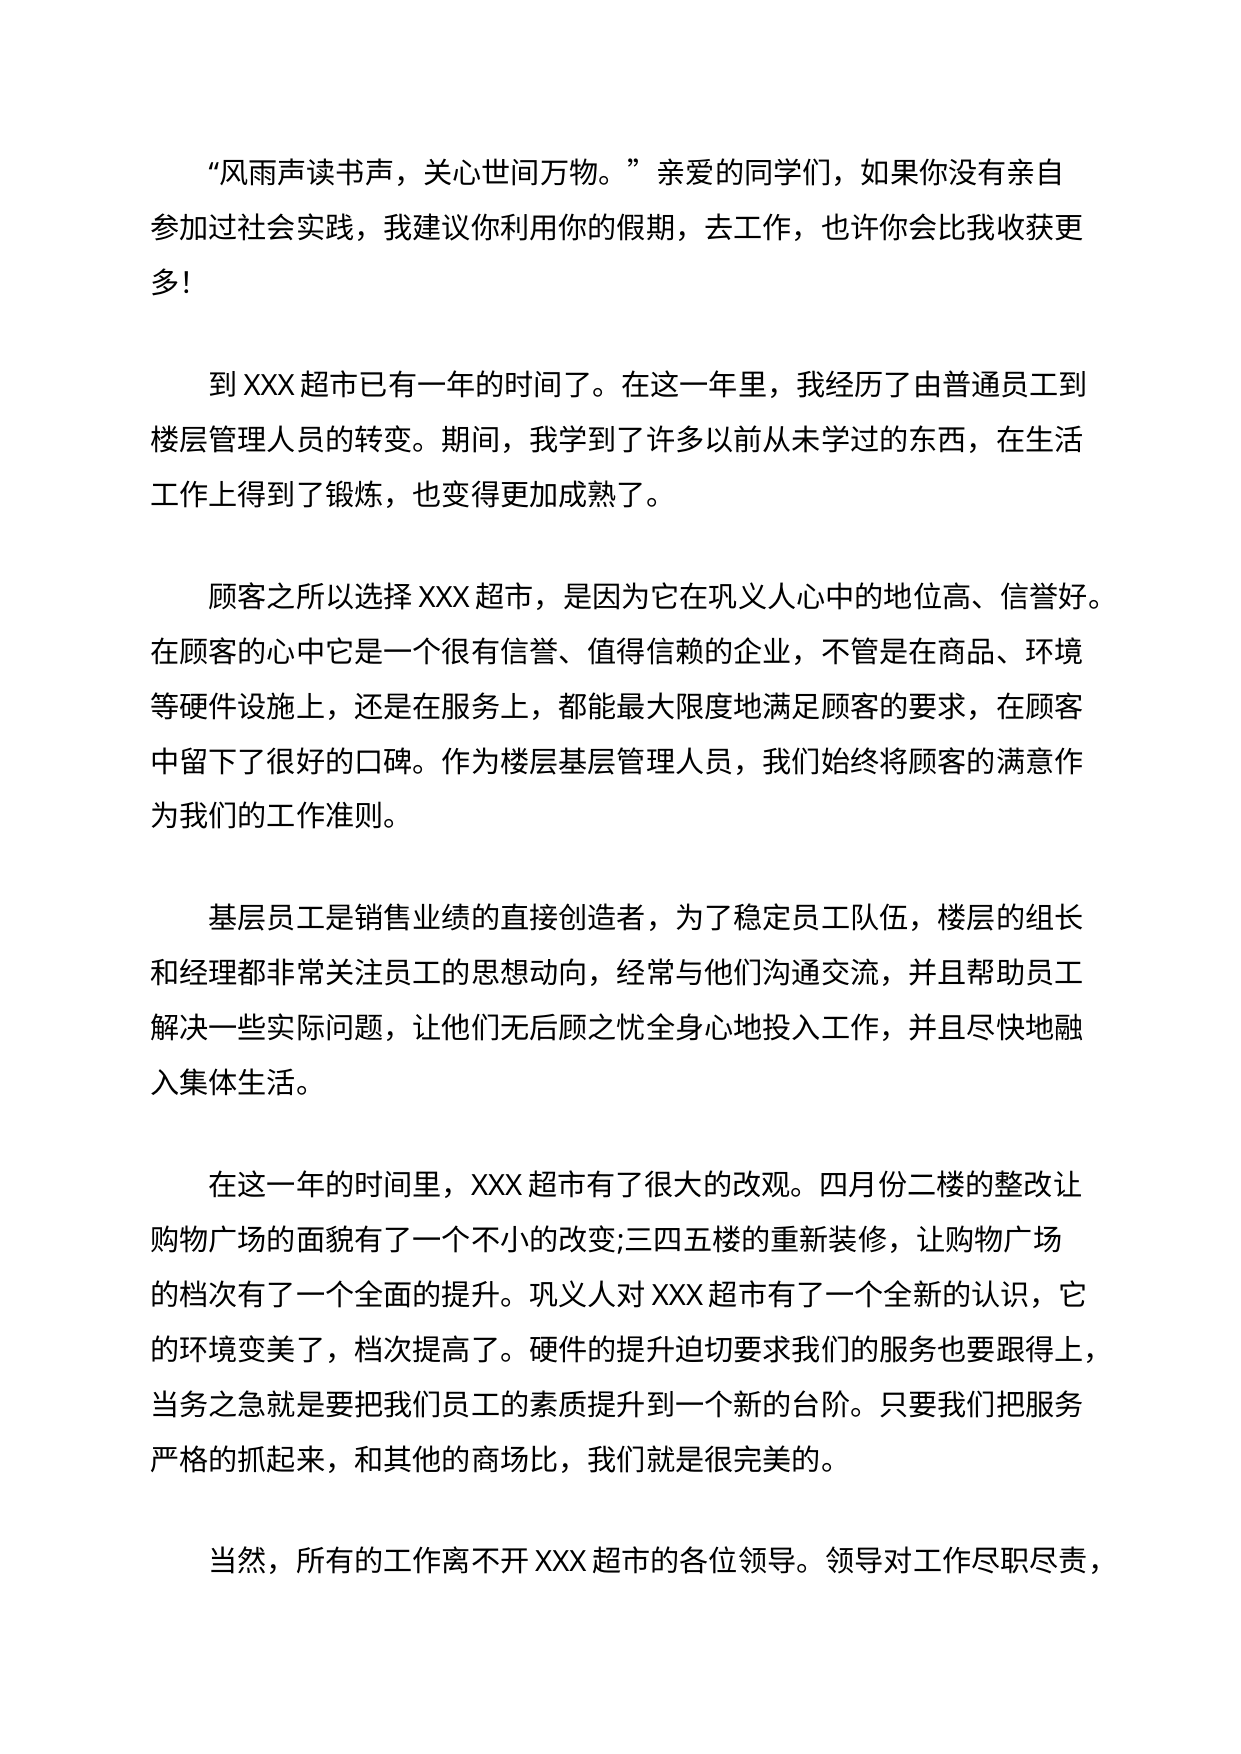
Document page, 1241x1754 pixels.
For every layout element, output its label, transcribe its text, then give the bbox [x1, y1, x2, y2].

text 在这一年的时间里，XXX超市有了很大的改观。四月份二楼的整改让购物广场的面貌有了一个不小的改变;三四五楼的重新装修，让购物广场的档次有了一个全面的提升。巩义人对XXX超市有了一个全新的认识，它的环境变美了，档次提高了。硬件的提升迫切要求我们的服务也要跟得上，当务之急就是要把我们员工的素质提升到一个新的台阶。只要我们把服务严格的抓起来，和其他的商场比，我们就是很完美的。 [150, 1161, 1090, 1478]
text 基层员工是销售业绩的直接创造者，为了稳定员工队伍，楼层的组长和经理都非常关注员工的思想动向，经常与他们沟通交流，并且帮助员工解决一些实际问题，让他们无后顾之忧全身心地投入工作，并且尽快地融入集体生活。 [150, 895, 1090, 1102]
text 到XXX超市已有一年的时间了。在这一年里，我经历了由普通员工到楼层管理人员的转变。期间，我学到了许多以前从未学过的东西，在生活工作上得到了锻炼，也变得更加成熟了。 [150, 362, 1090, 514]
text 顾客之所以选择XXX超市，是因为它在巩义人心中的地位高、信誉好。在顾客的心中它是一个很有信誉、值得信赖的企业，不管是在商品、环境等硬件设施上，还是在服务上，都能最大限度地满足顾客的要求，在顾客中留下了很好的口碑。作为楼层基层管理人员，我们始终将顾客的满意作为我们的工作准则。 [150, 573, 1090, 835]
text “风雨声读书声，关心世间万物。”亲爱的同学们，如果你没有亲自参加过社会实践，我建议你利用你的假期，去工作，也许你会比我收获更多！ [150, 150, 1090, 302]
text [150, 1538, 1090, 1580]
